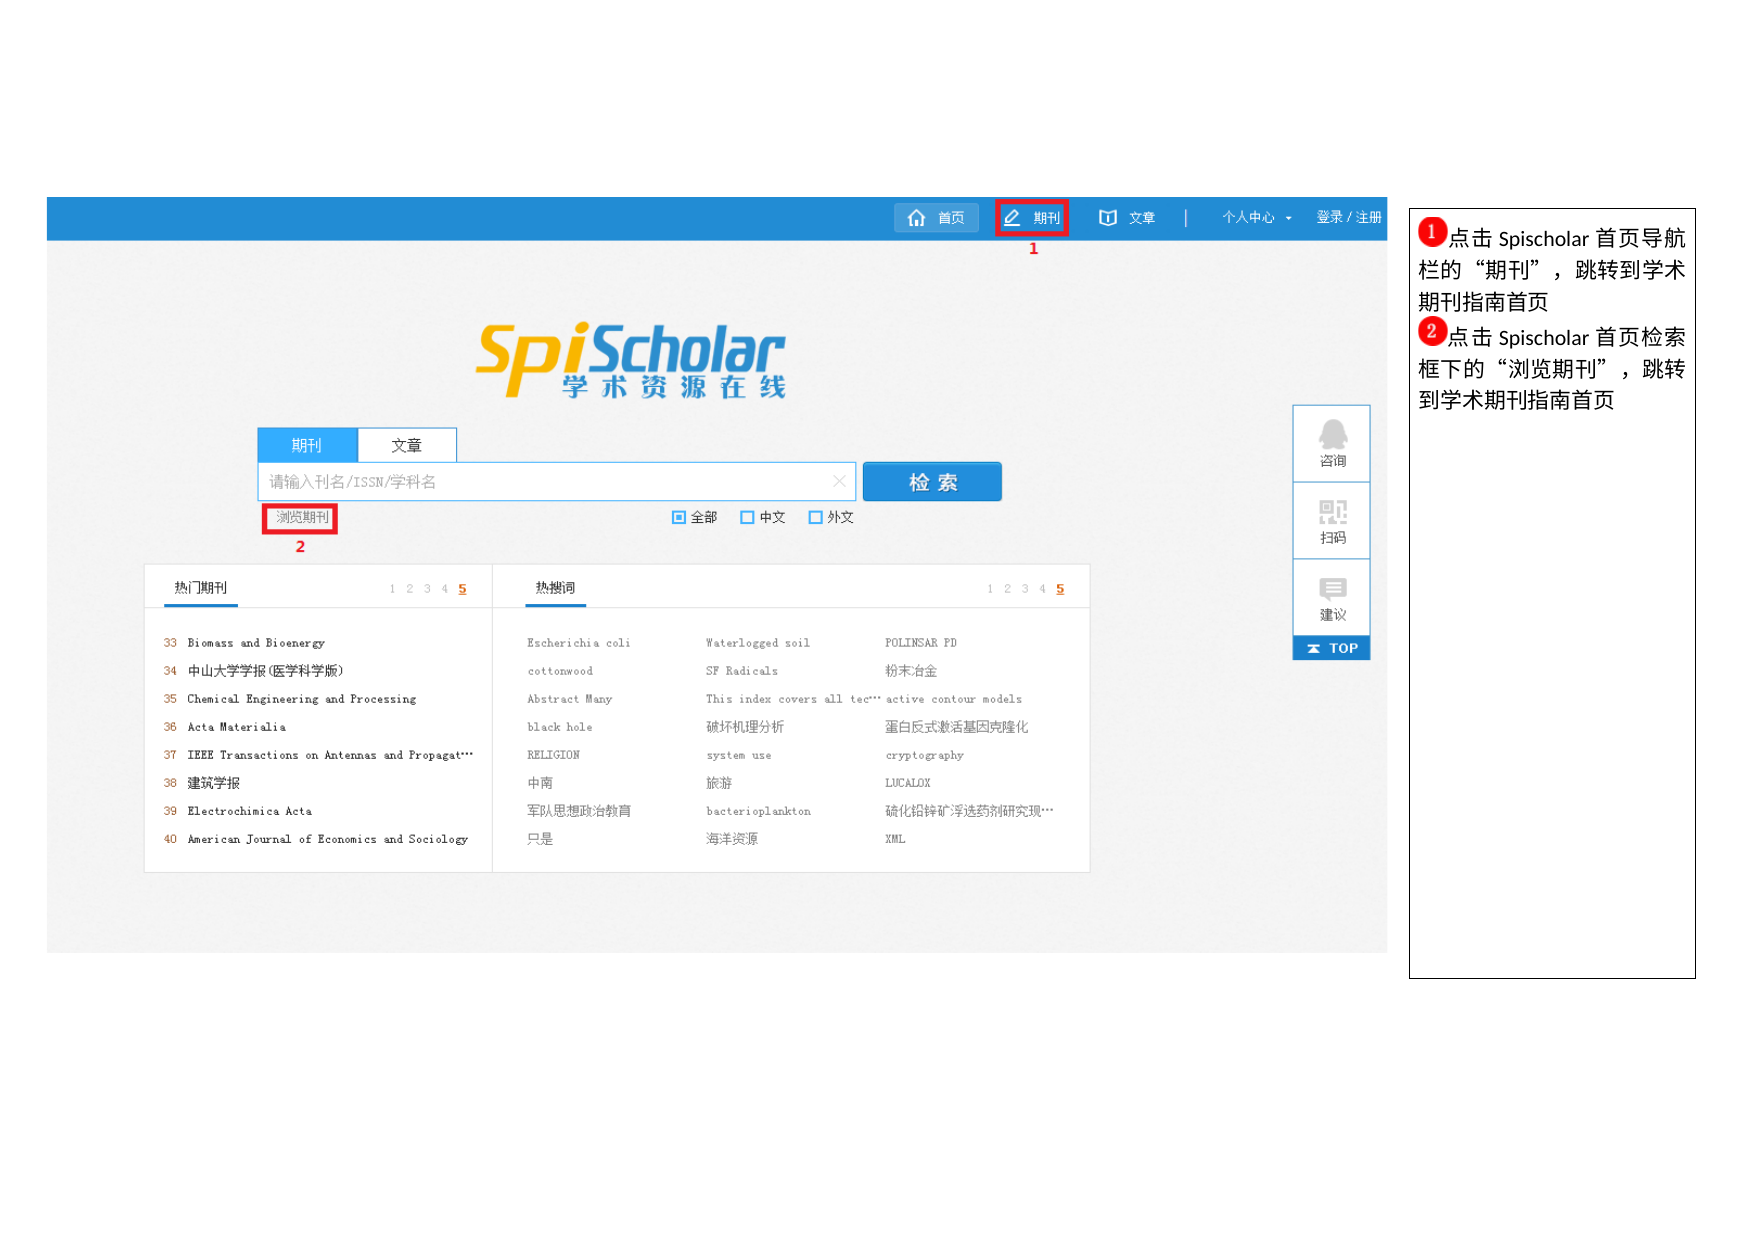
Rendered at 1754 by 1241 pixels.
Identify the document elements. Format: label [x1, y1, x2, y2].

picture [1418, 217, 1448, 247]
picture [1418, 316, 1448, 346]
picture [46, 197, 1388, 953]
